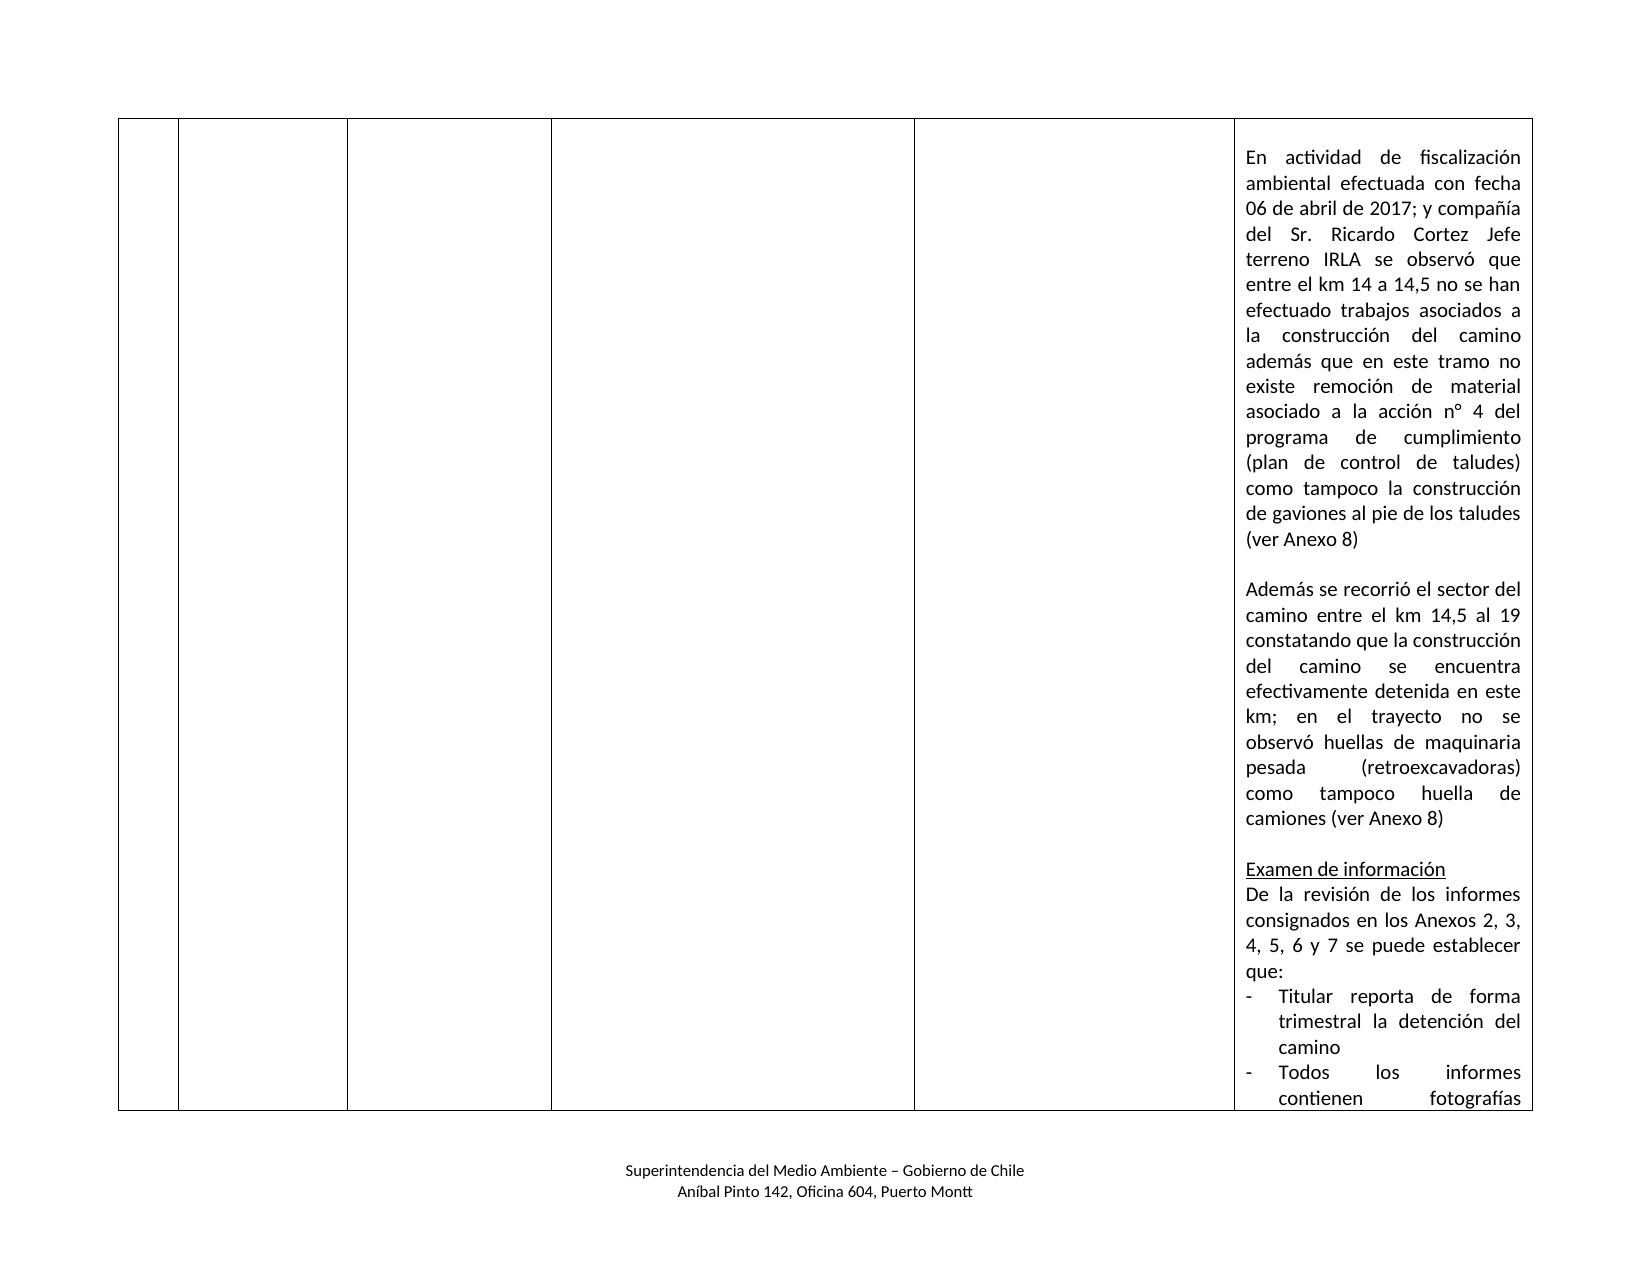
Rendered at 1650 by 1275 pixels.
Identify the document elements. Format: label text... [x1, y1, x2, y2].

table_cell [915, 119, 1234, 1110]
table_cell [552, 119, 914, 1110]
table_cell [1235, 119, 1532, 1110]
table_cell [179, 119, 347, 1110]
table_cell 1 [119, 119, 178, 1110]
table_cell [348, 119, 551, 1110]
